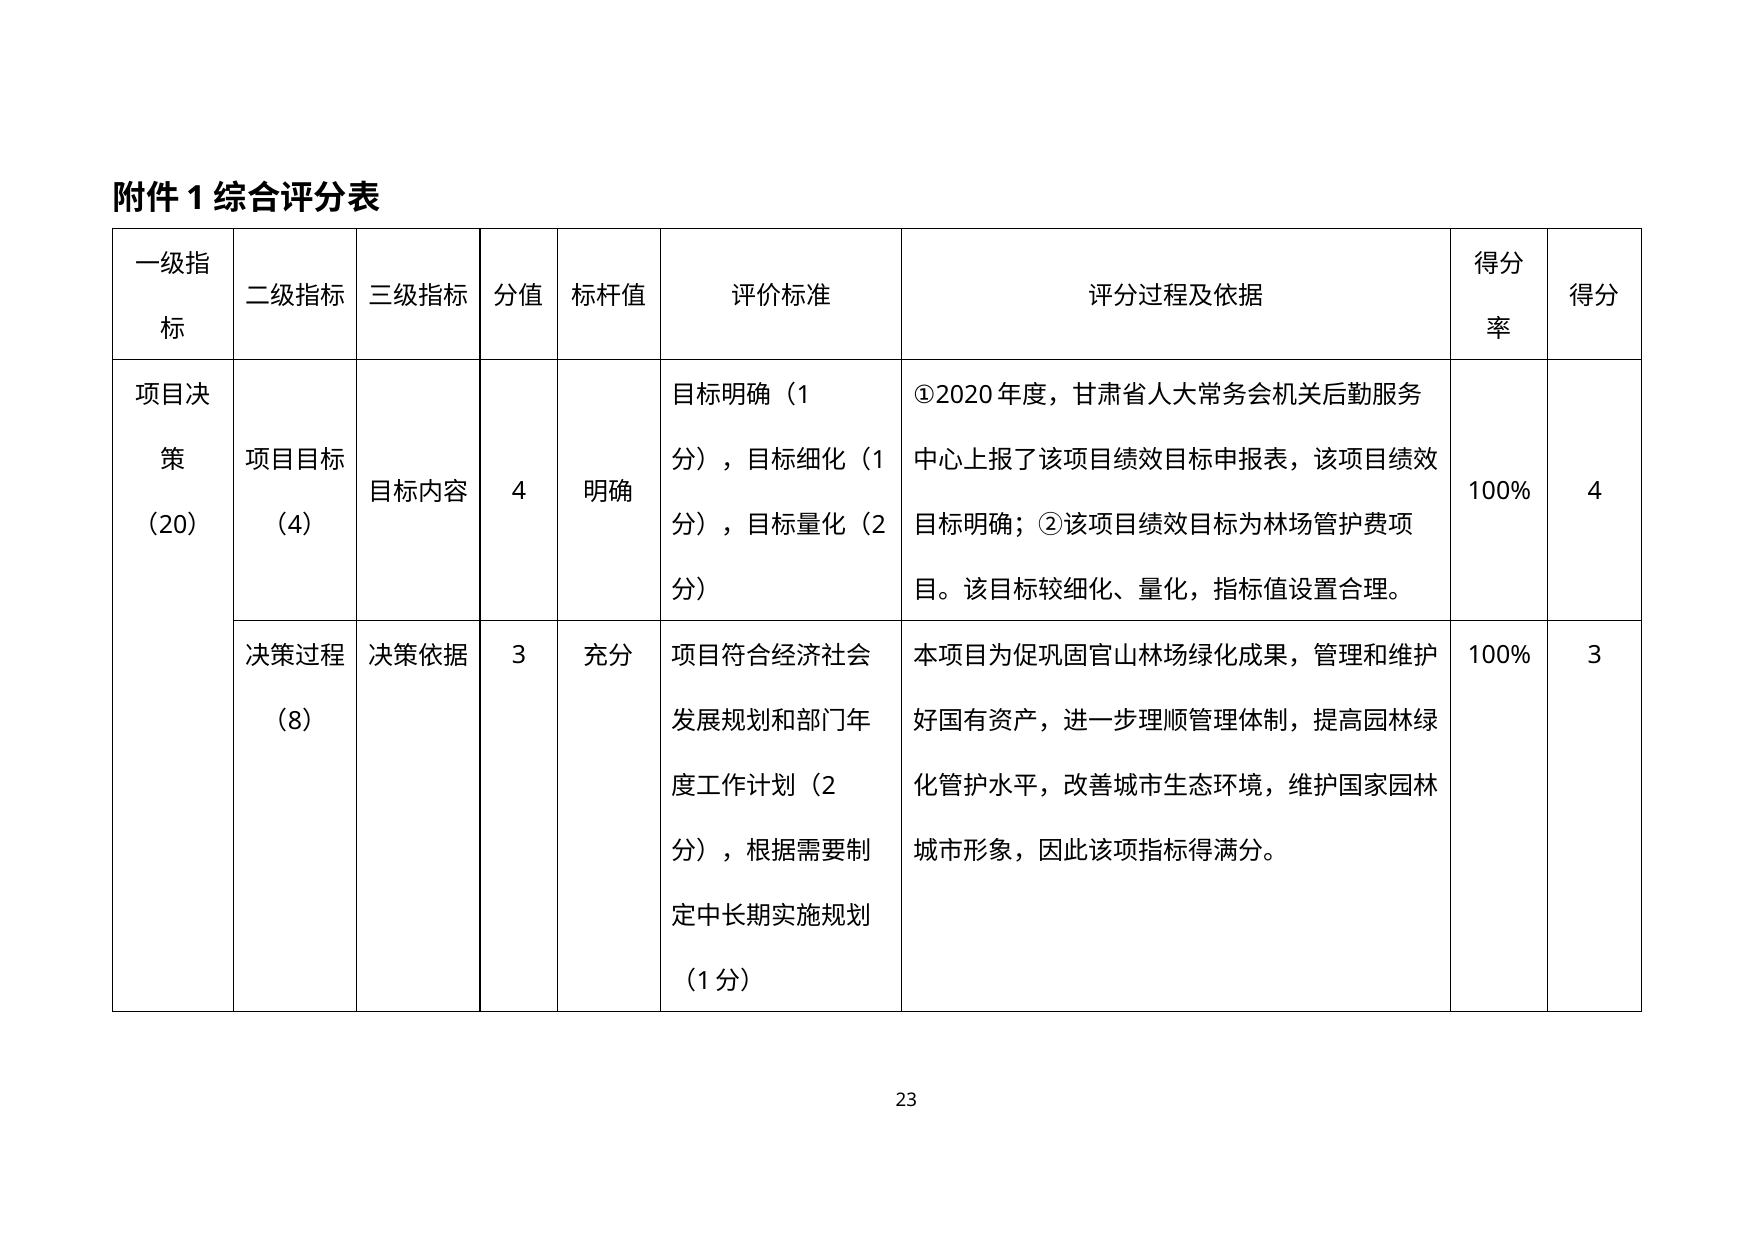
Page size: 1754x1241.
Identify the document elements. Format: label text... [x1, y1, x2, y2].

table_header 一级指标 [113, 229, 233, 359]
table_cell 目标明确（1分），目标细化（1分），目标量化（2分） [661, 360, 901, 620]
table_cell 4 [1548, 360, 1641, 620]
table_cell 明确 [558, 360, 660, 620]
table_cell 项目符合经济社会发展规划和部门年度工作计划（2分），根据需要制定中长期实施规划（1分） [661, 621, 901, 1011]
table_cell 3 [1548, 621, 1641, 1011]
table_header 标杆值 [558, 229, 660, 359]
table_cell ①2020年度，甘肃省人大常务会机关后勤服务中心上报了该项目绩效目标申报表，该项目绩效目标明确；②该项目绩效目标为林场管护费项目。该目标较细化、量化，指标值设置合理。 [902, 360, 1450, 620]
table_header 二级指标 [234, 229, 356, 359]
table_cell 项目目标（4） [234, 360, 356, 620]
table_cell 4 [481, 360, 557, 620]
table_header 评分过程及依据 [902, 229, 1450, 359]
text 附件1 综合评分表 [112, 163, 1641, 228]
table_cell 100% [1451, 621, 1547, 1011]
table_header 得分 [1548, 229, 1641, 359]
table_cell 100% [1451, 360, 1547, 620]
table_cell 目标内容 [357, 360, 479, 620]
table_header 评价标准 [661, 229, 901, 359]
table_header 得分率 [1451, 229, 1547, 359]
table_header 分值 [481, 229, 557, 359]
table_cell 项目决策（20） [113, 360, 233, 1011]
table_cell 本项目为促巩固官山林场绿化成果，管理和维护好国有资产，进一步理顺管理体制，提高园林绿化管护水平，改善城市生态环境，维护国家园林城市形象，因此该项指标得满分。 [902, 621, 1450, 1011]
table_cell 决策过程（8） [234, 621, 356, 1011]
table_cell 充分 [558, 621, 660, 1011]
table_cell 3 [481, 621, 557, 1011]
table_header 三级指标 [357, 229, 479, 359]
table_cell 决策依据 [357, 621, 479, 1011]
